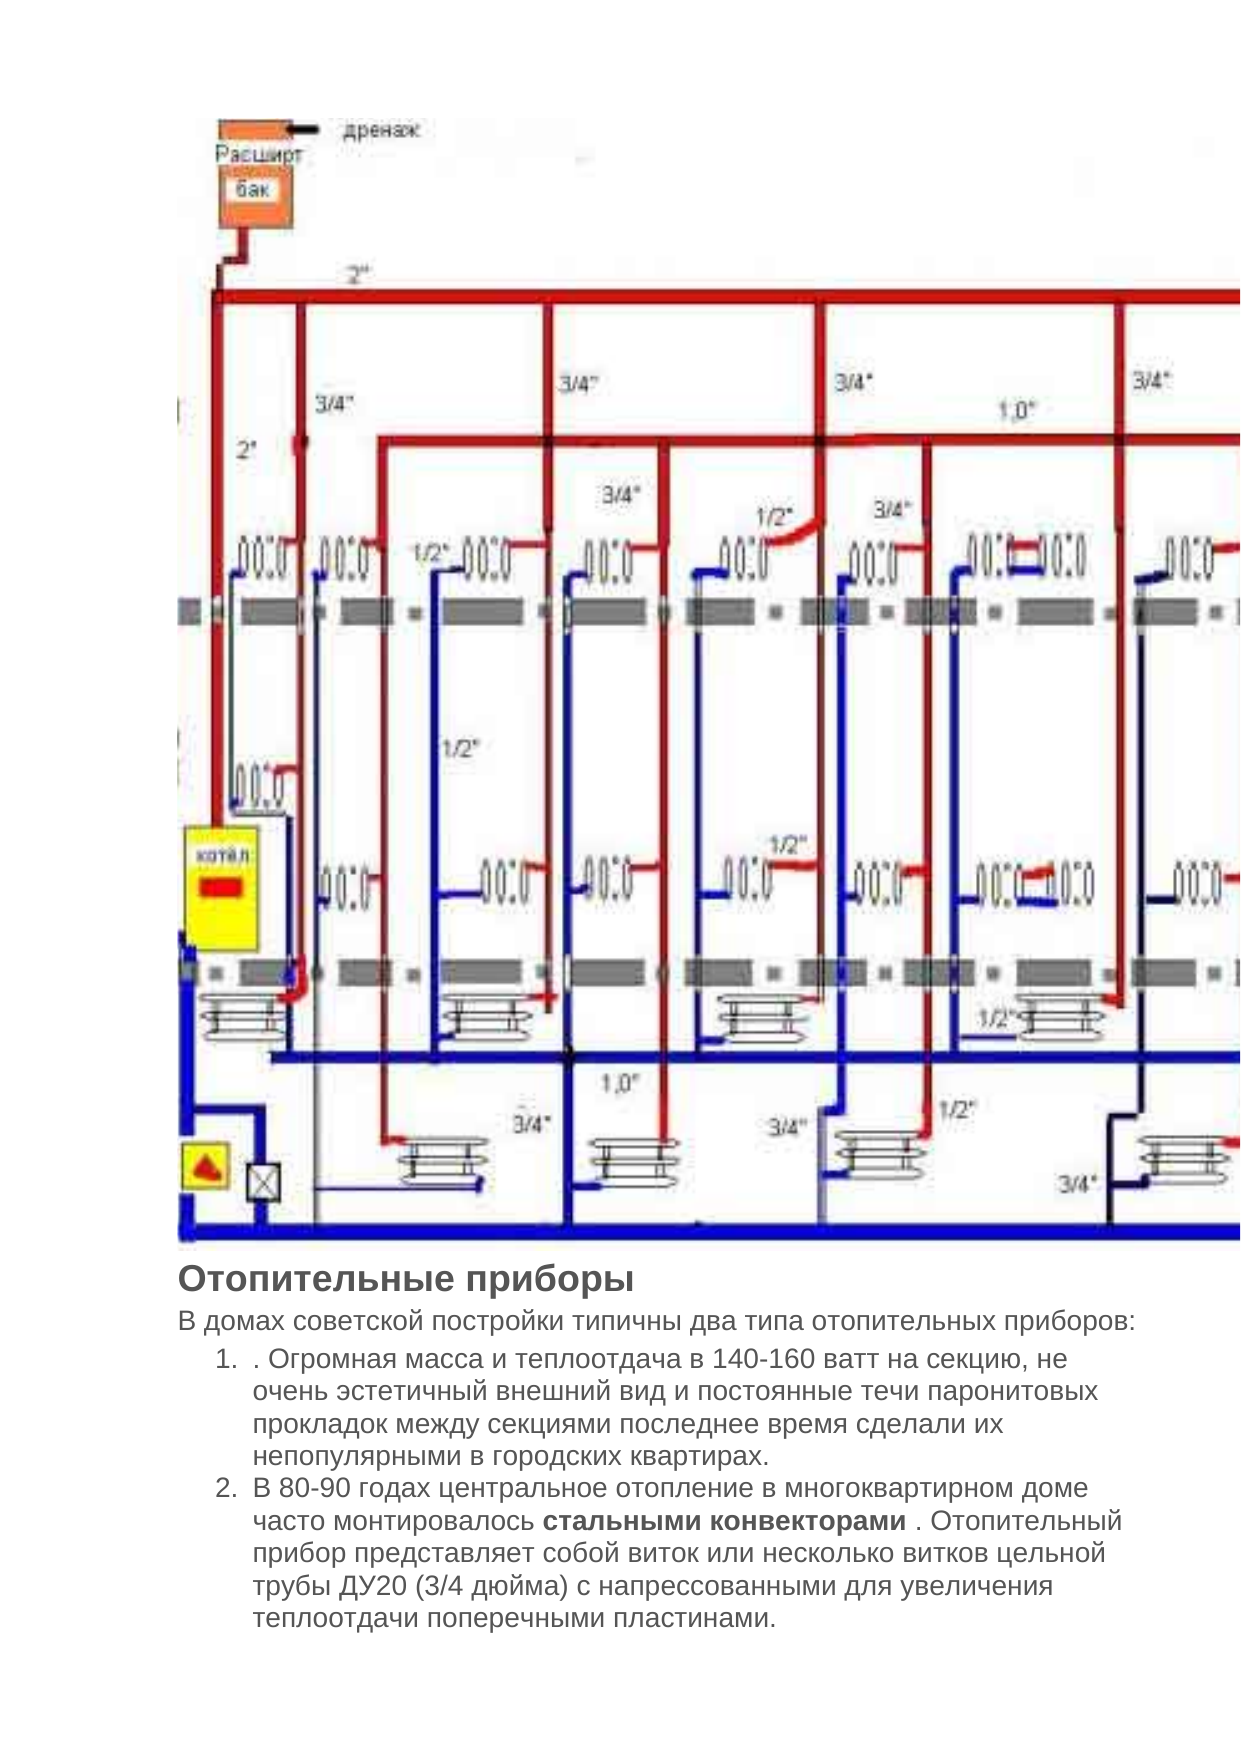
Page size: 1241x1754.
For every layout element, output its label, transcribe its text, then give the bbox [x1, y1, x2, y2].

picture [177, 118, 1241, 1251]
list В 80-90 годах центральное отопление в многоквартирном доме часто монтировалось стальными конвекторами . Отопительный прибор представляет собой виток или несколько витков цельной трубы ДУ20 (3/4 дюйма) с напрессованными для увеличения теплоотдачи поперечными пластинами. [215, 1471, 1152, 1633]
text В домах советской постройки типичны два типа отопительных приборов: [177, 1304, 1152, 1337]
text Отопительные приборы [177, 1256, 1152, 1299]
list . Огромная масса и теплоотдача в 140-160 ватт на секцию, не очень эстетичный внешний вид и постоянные течи паронитовых прокладок между секциями последнее время сделали их непопулярными в городских квартирах. [215, 1342, 1152, 1471]
